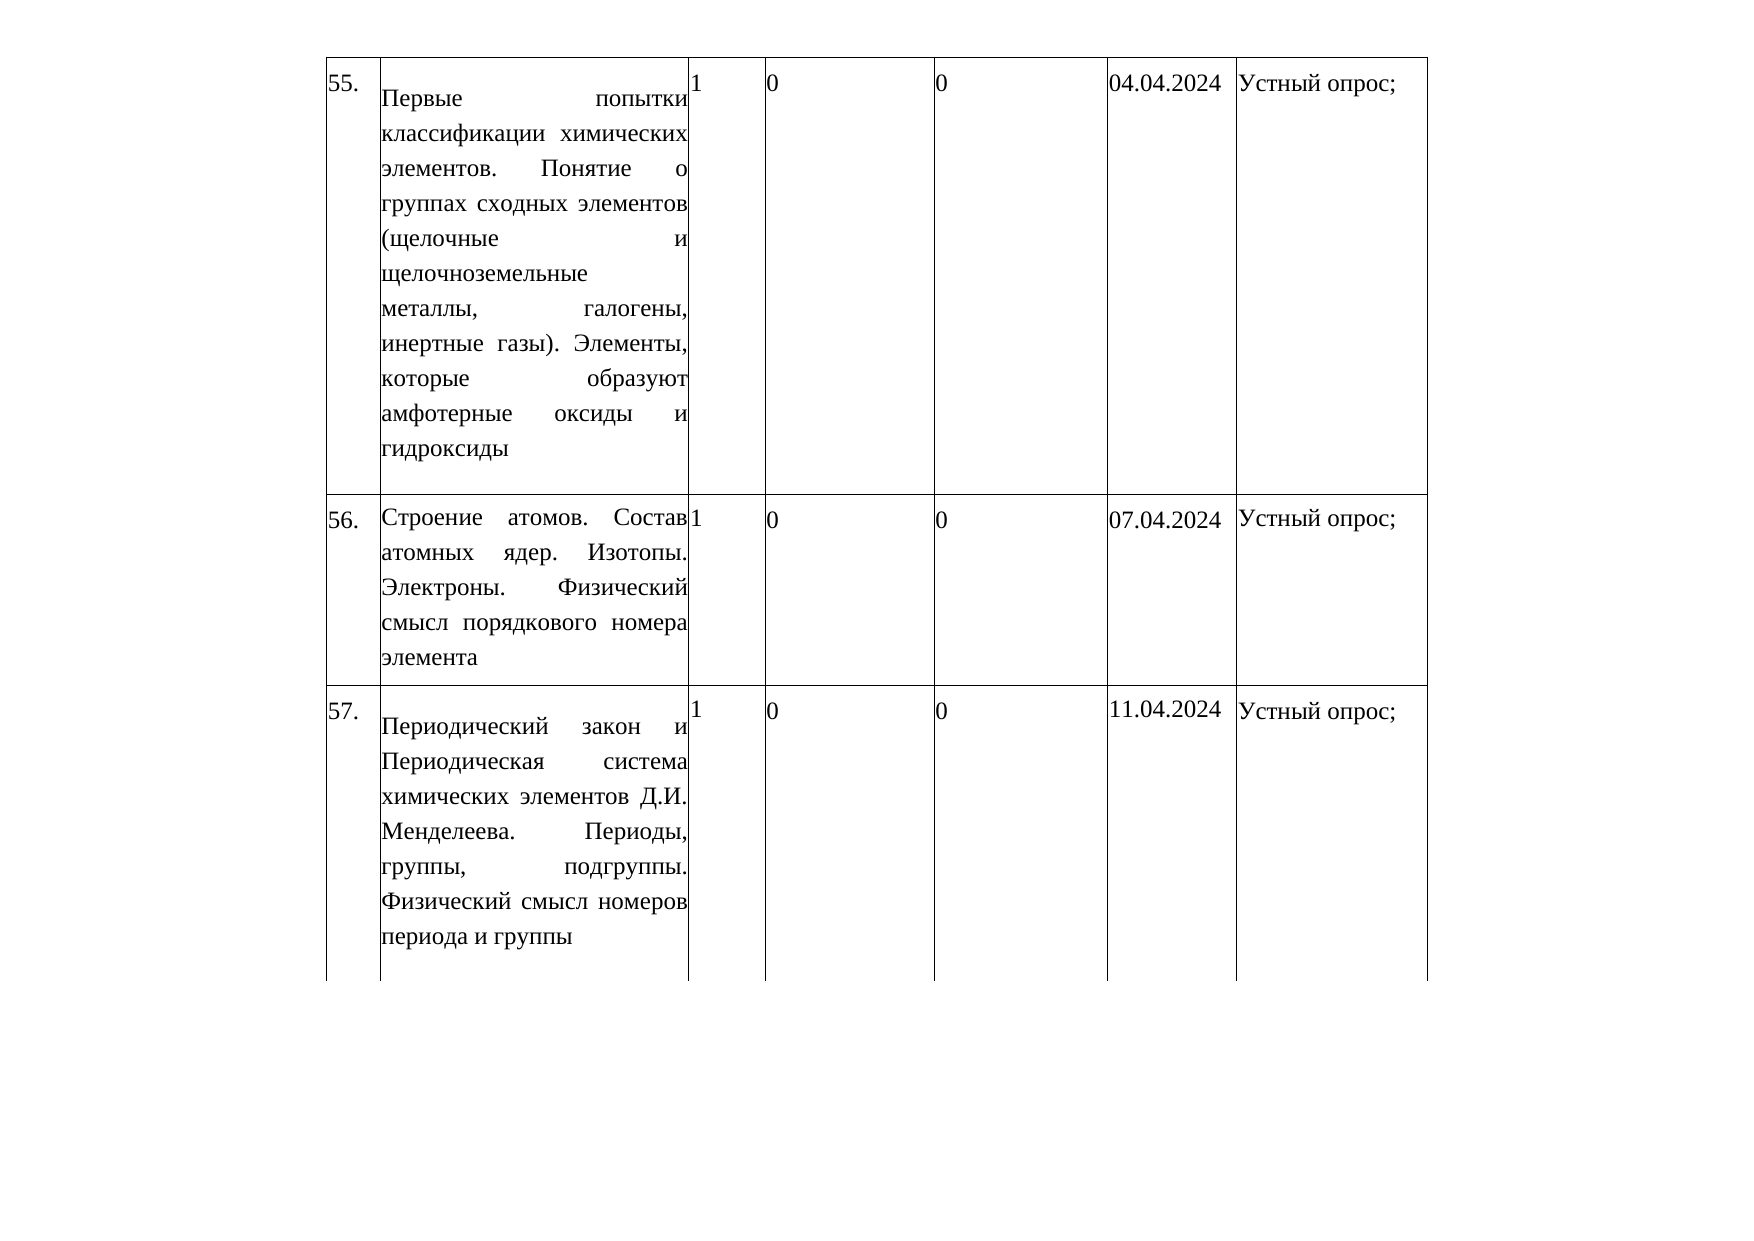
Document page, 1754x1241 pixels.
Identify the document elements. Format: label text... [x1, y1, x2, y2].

table_cell Устный опрос; [1237, 686, 1427, 981]
table_header 04.04.2024 [1108, 58, 1236, 493]
table_header Первые попытки классификации химических элементов. Понятие о группах сходных элементов (щелочные и щелочноземельные металлы, галогены, инертные газы). Элементы, которые образуют амфотерные оксиды и гидроксиды [381, 58, 688, 493]
table_cell 0 [935, 686, 1107, 981]
table_cell 0 [766, 686, 934, 981]
table_header 55. [327, 58, 380, 493]
table_cell 11.04.2024 [1108, 686, 1236, 981]
table_header 0 [935, 58, 1107, 493]
table_cell 56. [327, 495, 380, 685]
table_cell 1 [689, 686, 765, 981]
table_cell 0 [935, 495, 1107, 685]
table_header 0 [766, 58, 934, 493]
table_cell 07.04.2024 [1108, 495, 1236, 685]
table_cell 0 [766, 495, 934, 685]
table_header 1 [689, 58, 765, 493]
table_cell 57. [327, 686, 380, 981]
table_cell Устный опрос; [1237, 495, 1427, 685]
table_cell 1 [689, 495, 765, 685]
table_header Устный опрос; [1237, 58, 1427, 493]
table_cell Периодический закон и Периодическая система химических элементов Д.И. Менделеева. Периоды, группы, подгруппы. Физический смысл номеров периода и группы [381, 686, 688, 981]
table_cell Строение атомов. Состав атомных ядер. Изотопы. Электроны. Физический смысл порядкового номера элемента [381, 495, 688, 685]
